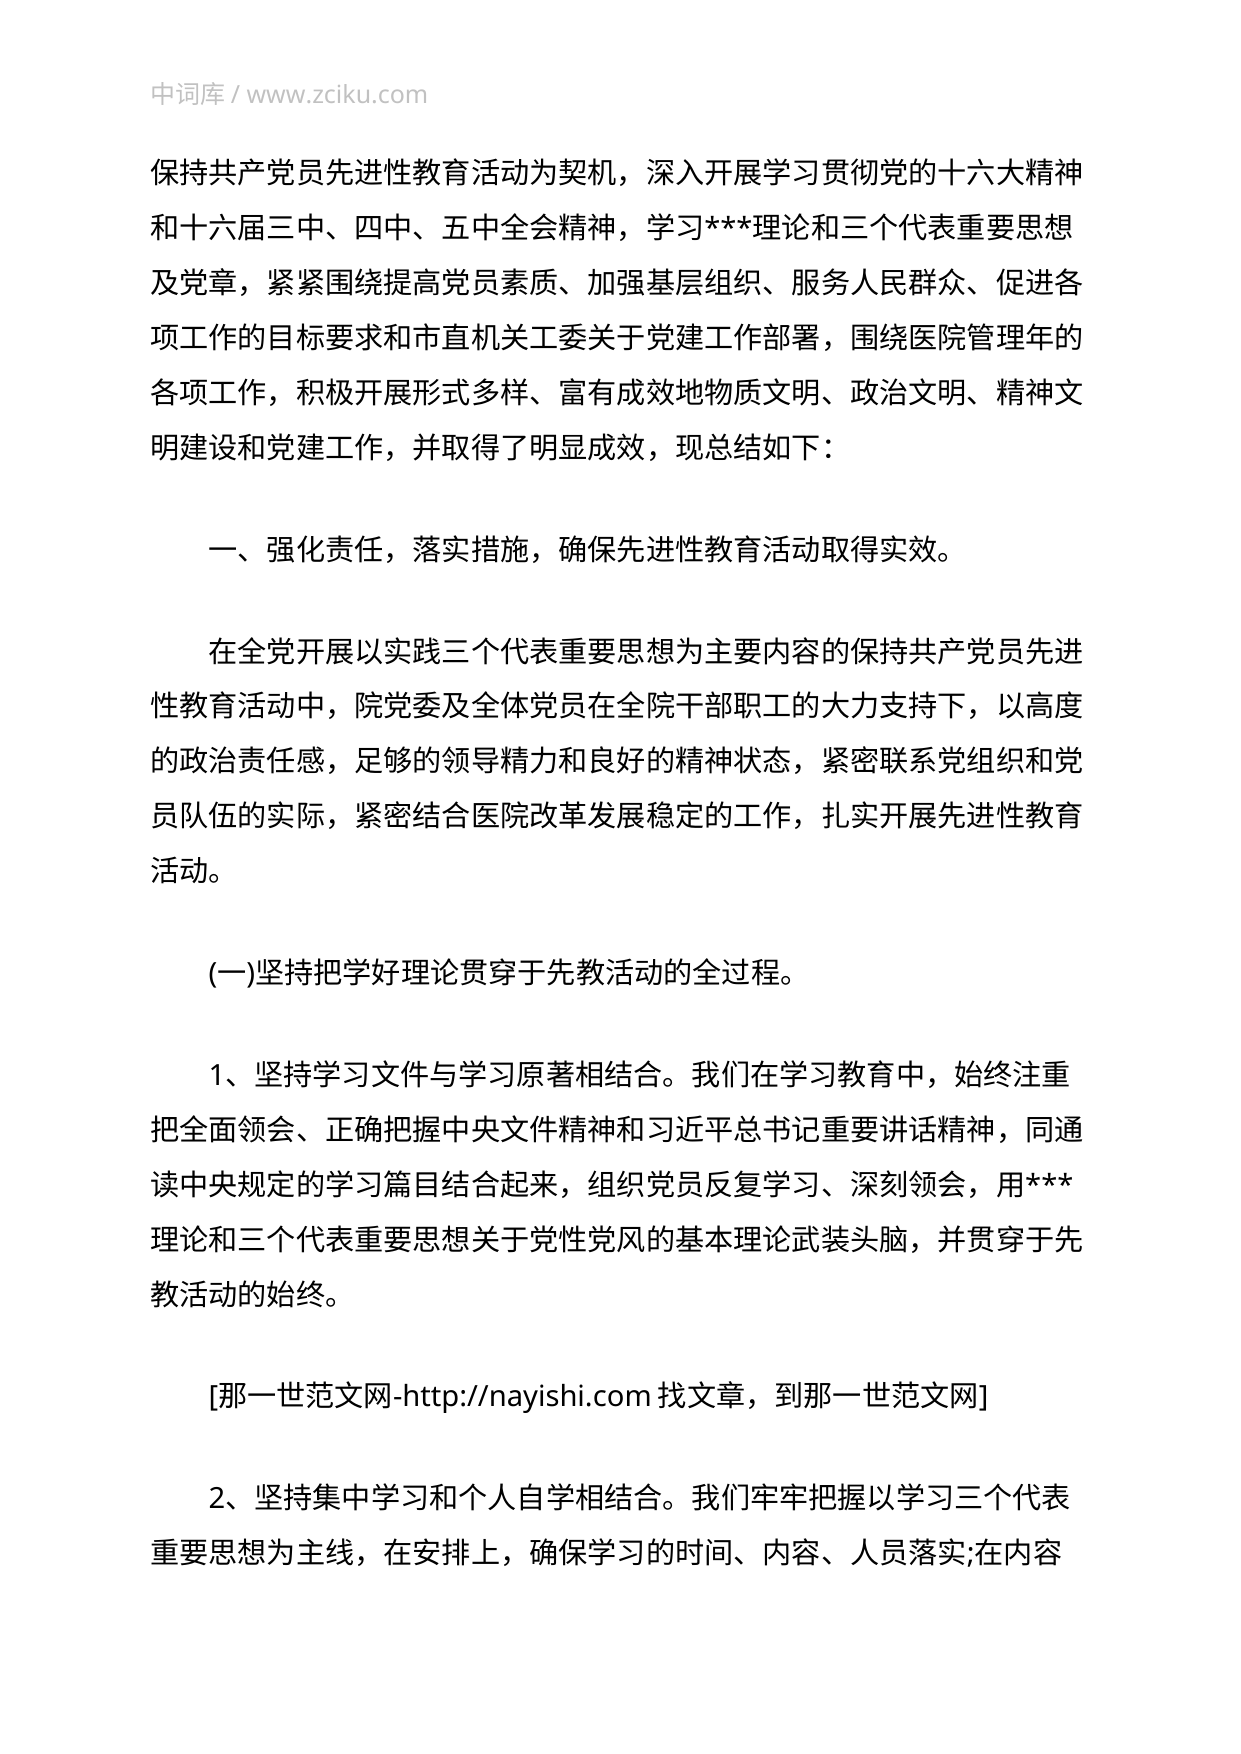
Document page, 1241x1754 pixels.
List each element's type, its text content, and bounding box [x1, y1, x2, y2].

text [150, 1475, 1090, 1572]
text (一)坚持把学好理论贯穿于先教活动的全过程。 [150, 949, 1090, 992]
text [150, 150, 1090, 467]
text 在全党开展以实践三个代表重要思想为主要内容的保持共产党员先进性教育活动中，院党委及全体党员在全院干部职工的大力支持下，以高度的政治责任感，足够的领导精力和良好的精神状态，紧密联系党组织和党员队伍的实际，紧密结合医院改革发展稳定的工作，扎实开展先进性教育活动。 [150, 628, 1090, 890]
text [那一世范文网-http://nayishi.com找文章，到那一世范文网] [150, 1373, 1090, 1415]
text 1、坚持学习文件与学习原著相结合。我们在学习教育中，始终注重把全面领会、正确把握中央文件精神和习近平总书记重要讲话精神，同通读中央规定的学习篇目结合起来，组织党员反复学习、深刻领会，用***理论和三个代表重要思想关于党性党风的基本理论武装头脑，并贯穿于先教活动的始终。 [150, 1051, 1090, 1313]
text 一、强化责任，落实措施，确保先进性教育活动取得实效。 [150, 526, 1090, 569]
